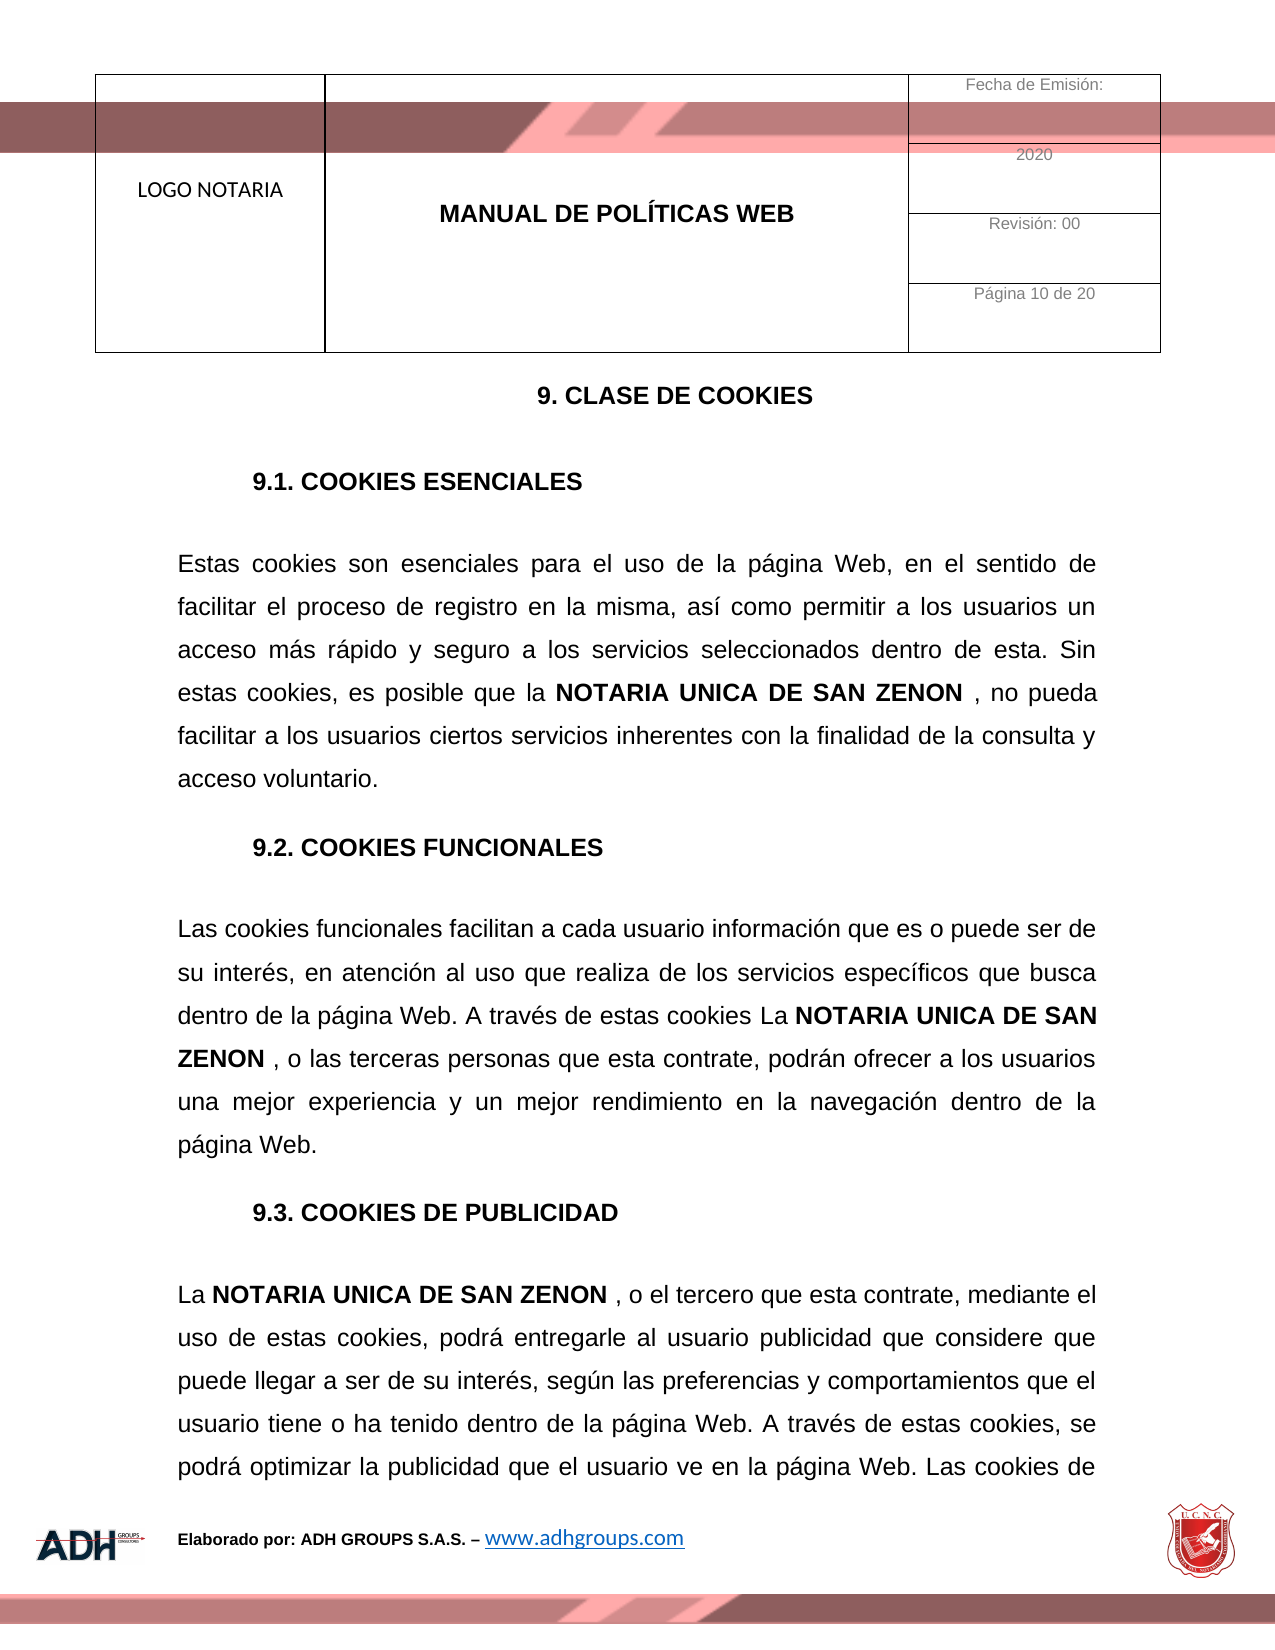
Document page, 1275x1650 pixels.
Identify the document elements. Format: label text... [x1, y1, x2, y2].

subtitle 9.1. COOKIES ESENCIALES [252, 467, 1098, 496]
text Estas cookies son esenciales para el uso de la página Web, en el sentido de facilitar el proceso de registro en la misma, así como permitir a los usuarios un acceso más rápido y seguro a los servicios seleccionados dentro de esta. Sin estas cookies, es posible que la NOTARIA UNICA DE SAN ZENON , no pueda facilitar a los usuarios ciertos servicios inherentes con la finalidad de la consulta y acceso voluntario. [177, 549, 1098, 793]
subtitle 9.3. COOKIES DE PUBLICIDAD [252, 1198, 1098, 1227]
subtitle 9.2. COOKIES FUNCIONALES [252, 833, 1098, 861]
subtitle 9. CLASE DE COOKIES [252, 381, 1098, 410]
picture [1167, 1503, 1235, 1578]
text Las cookies funcionales facilitan a cada usuario información que es o puede ser de su interés, en atención al uso que realiza de los servicios específicos que busca dentro de la página Web. A través de estas cookies La NOTARIA UNICA DE SAN ZENON , o las terceras personas que esta contrate, podrán ofrecer a los usuarios una mejor experiencia y un mejor rendimiento en la navegación dentro de la página Web. [177, 914, 1098, 1159]
picture [36, 1528, 146, 1565]
